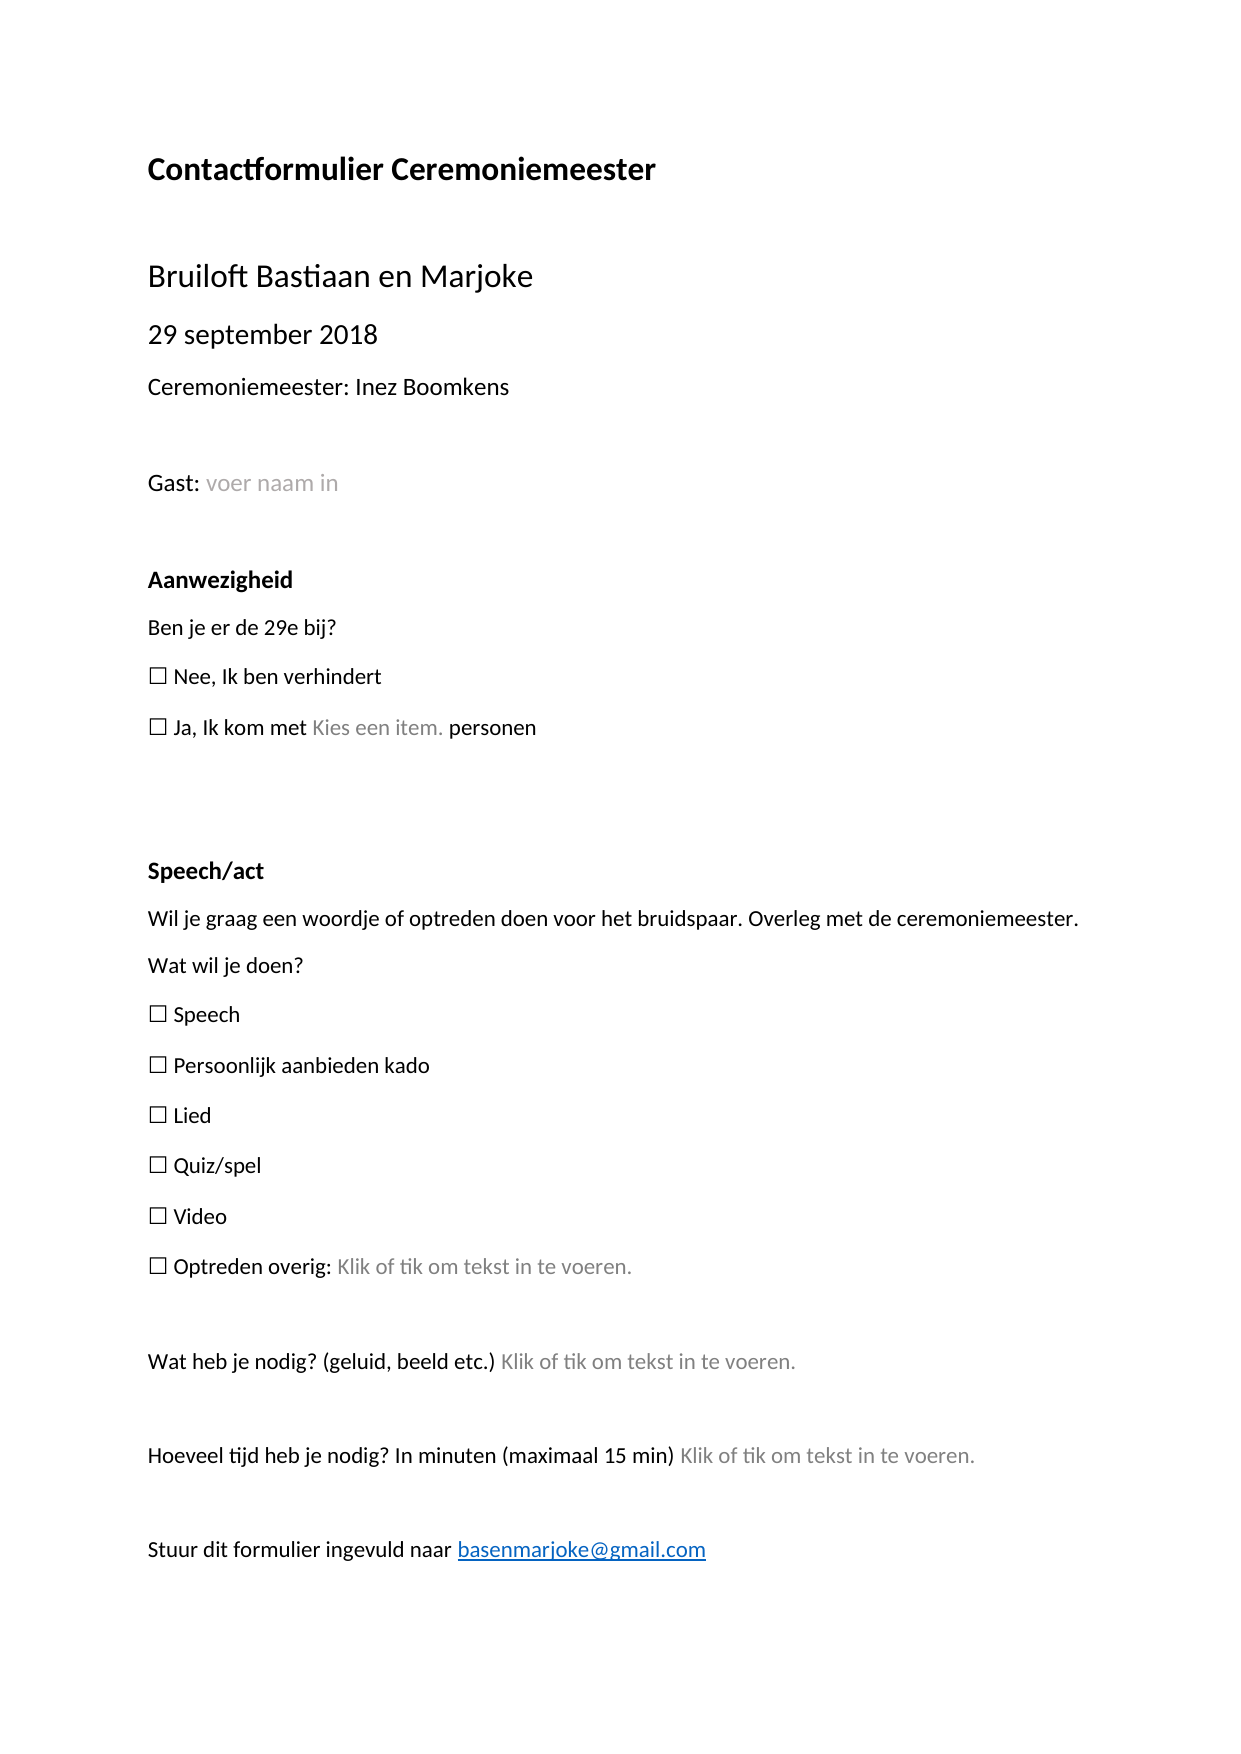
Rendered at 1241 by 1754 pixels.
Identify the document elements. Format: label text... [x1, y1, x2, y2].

text Gast: [148, 467, 1093, 498]
text 29 september 2018 [148, 316, 1093, 351]
text Speech/act [148, 855, 1093, 885]
text Aanwezigheid [148, 564, 1093, 594]
text Wil je graag een woordje of optreden doen voor het bruidspaar. Overleg met de ceremoniemeester. [148, 904, 1093, 932]
text Stuur dit formulier ingevuld naar basenmarjoke@gmail.com [148, 1535, 1093, 1563]
text Contactformulier Ceremoniemeester [148, 148, 1093, 188]
text Wat heb je nodig? (geluid, beeld etc.) [148, 1347, 1093, 1376]
text Hoeveel tijd heb je nodig? In minuten (maximaal 15 min) [148, 1441, 1093, 1469]
text Bruiloft Bastiaan en Marjoke [148, 255, 1093, 296]
text Ceremoniemeester: Inez Boomkens [148, 371, 1093, 401]
